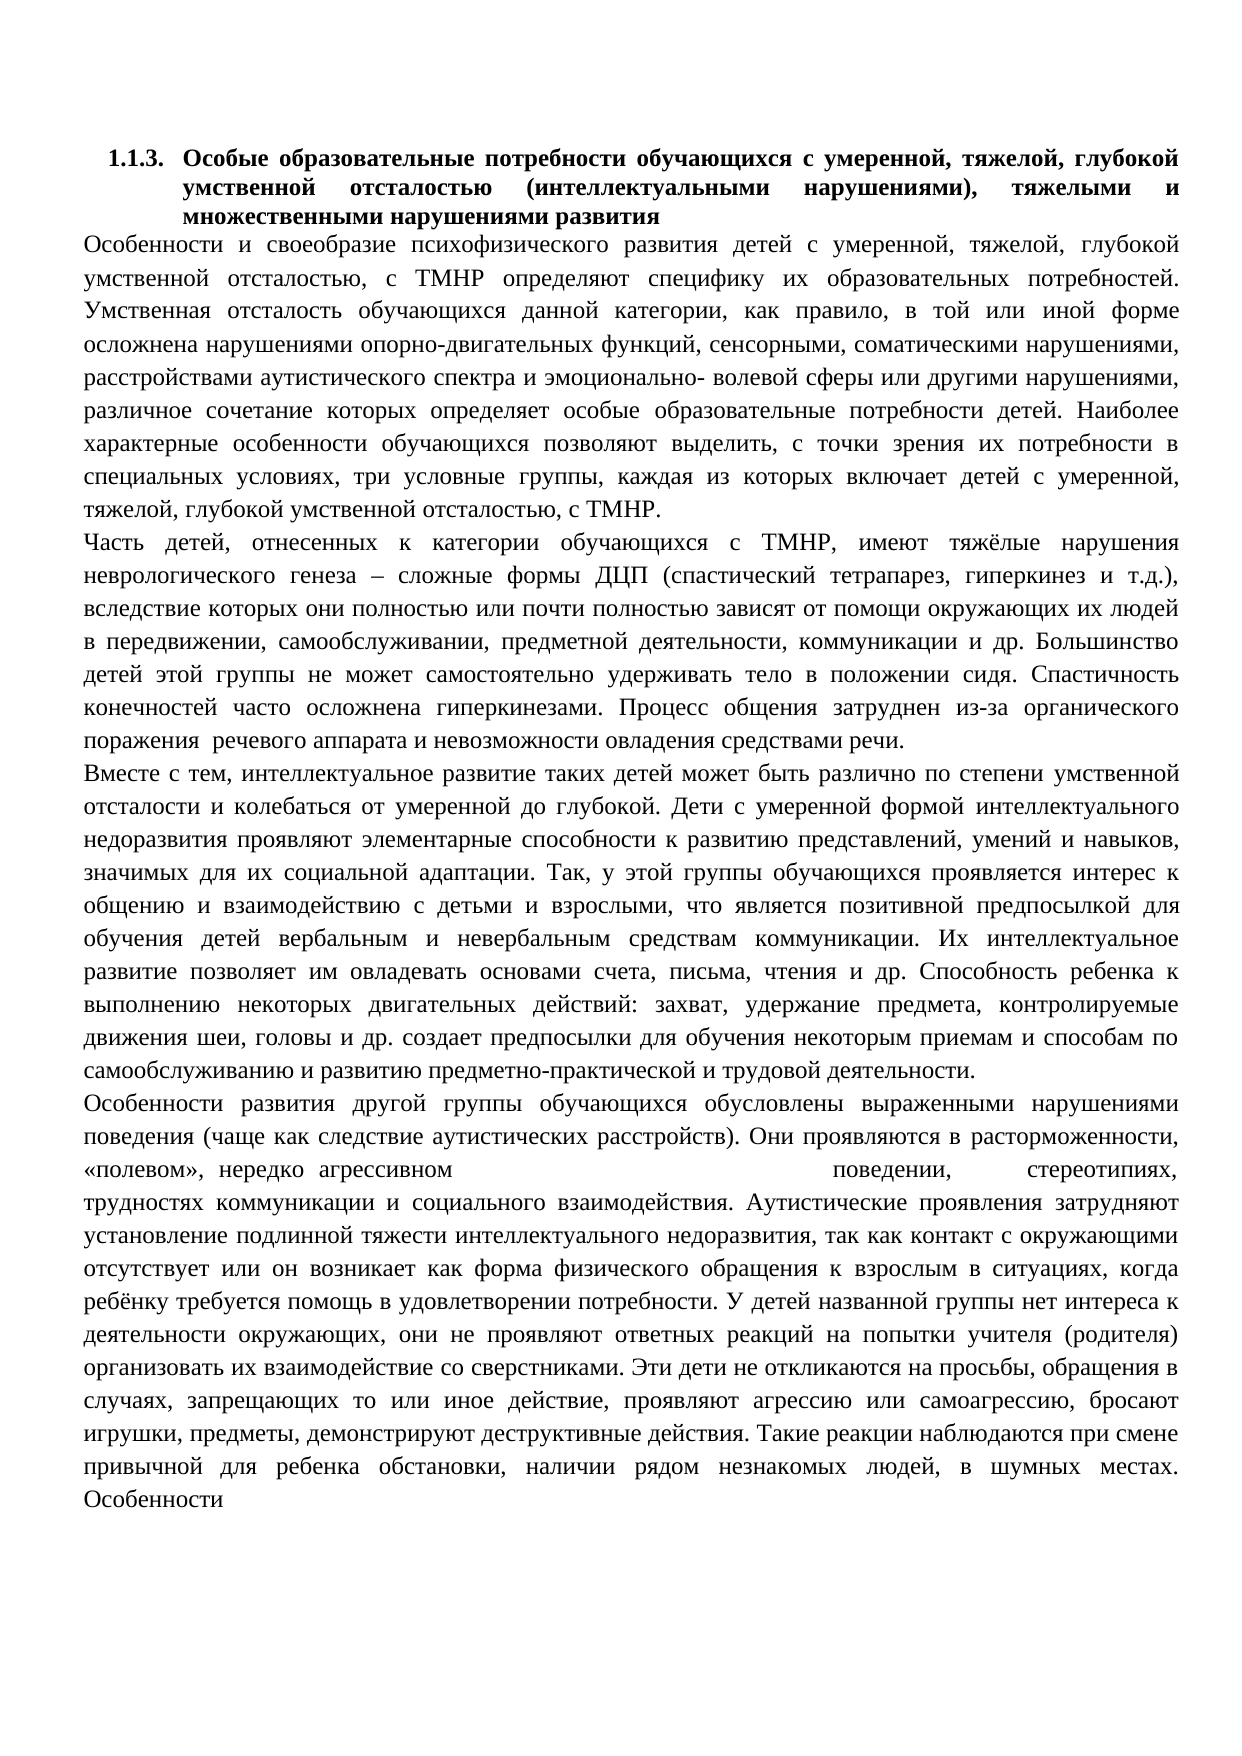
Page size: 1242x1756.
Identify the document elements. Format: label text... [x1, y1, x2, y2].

text Особенности и своеобразие психофизического развития детей с умеренной, тяжелой, глубокой умственной отсталостью, с ТМНР определяют специфику их образовательных потребностей. Умственная отсталость обучающихся данной категории, как правило, в той или иной форме осложнена нарушениями опорно-двигательных функций, сенсорными, соматическими нарушениями, расстройствами аутистического спектра и эмоционально- волевой сферы или другими нарушениями, различное сочетание которых определяет особые образовательные потребности детей. Наиболее характерные особенности обучающихся позволяют выделить, с точки зрения их потребности в специальных условиях, три условные группы, каждая из которых включает детей с умеренной, тяжелой, глубокой умственной отсталостью, с ТМНР. [83, 229, 1179, 522]
list Особые образовательные потребности обучающихся с умеренной, тяжелой, глубокой умственной отсталостью (интеллектуальными нарушениями), тяжелыми и множественными нарушениями развития [108, 143, 1179, 229]
text Вместе с тем, интеллектуальное развитие таких детей может быть различно по степени умственной отсталости и колебаться от умеренной до глубокой. Дети с умеренной формой интеллектуального недоразвития проявляют элементарные способности к развитию представлений, умений и навыков, значимых для их социальной адаптации. Так, у этой группы обучающихся проявляется интерес к общению и взаимодействию с детьми и взрослыми, что является позитивной предпосылкой для обучения детей вербальным и невербальным средствам коммуникации. Их интеллектуальное развитие позволяет им овладевать основами счета, письма, чтения и др. Способность ребенка к выполнению некоторых двигательных действий: захват, удержание предмета, контролируемые движения шеи, головы и др. создает предпосылки для обучения некоторым приемам и способам по самообслуживанию и развитию предметно-практической и трудовой деятельности. [83, 758, 1179, 1084]
text Особенности развития другой группы обучающихся обусловлены выраженными нарушениями поведения (чаще как следствие аутистических расстройств). Они проявляются в расторможенности, «полевом», нередко агрессивном поведении, стереотипиях, трудностях коммуникации и социального взаимодействия. Аутистические проявления затрудняют установление подлинной тяжести интеллектуального недоразвития, так как контакт с окружающими отсутствует или он возникает как форма физического обращения к взрослым в ситуациях, когда ребёнку требуется помощь в удовлетворении потребности. У детей названной группы нет интереса к деятельности окружающих, они не проявляют ответных реакций на попытки учителя (родителя) организовать их взаимодействие со сверстниками. Эти дети не откликаются на просьбы, обращения в случаях, запрещающих то или иное действие, проявляют агрессию или самоагрессию, бросают игрушки, предметы, демонстрируют деструктивные действия. Такие реакции наблюдаются при смене привычной для ребенка обстановки, наличии рядом незнакомых людей, в шумных местах. Особенности [83, 1088, 1179, 1513]
text Часть детей, отнесенных к категории обучающихся с ТМНР, имеют тяжёлые нарушения неврологического генеза – сложные формы ДЦП (спастический тетрапарез, гиперкинез и т.д.), вследствие которых они полностью или почти полностью зависят от помощи окружающих их людей в передвижении, самообслуживании, предметной деятельности, коммуникации и др. Большинство детей этой группы не может самостоятельно удерживать тело в положении сидя. Спастичность конечностей часто осложнена гиперкинезами. Процесс общения затруднен из-за органического поражения речевого аппарата и невозможности овладения средствами речи. [83, 527, 1179, 754]
